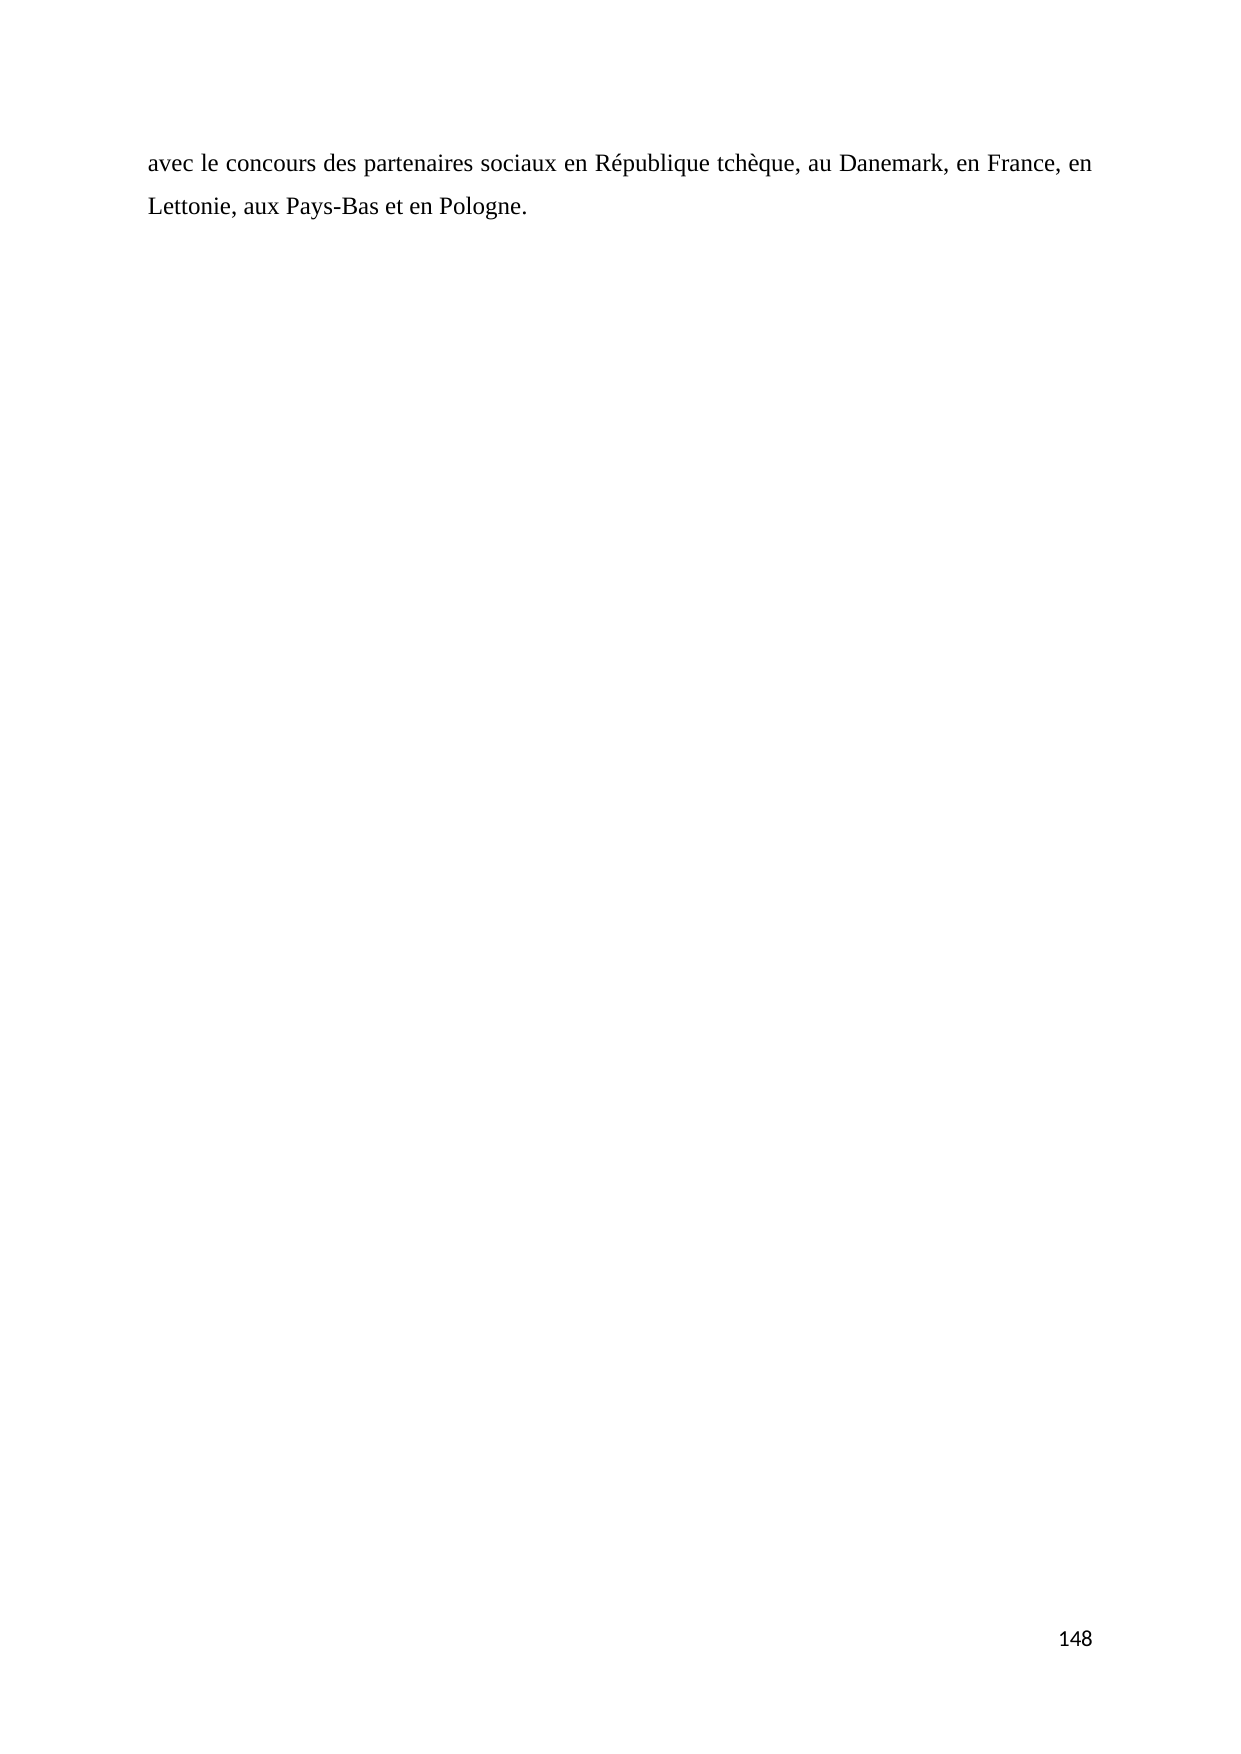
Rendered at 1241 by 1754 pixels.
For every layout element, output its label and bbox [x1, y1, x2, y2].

text [148, 148, 1093, 219]
